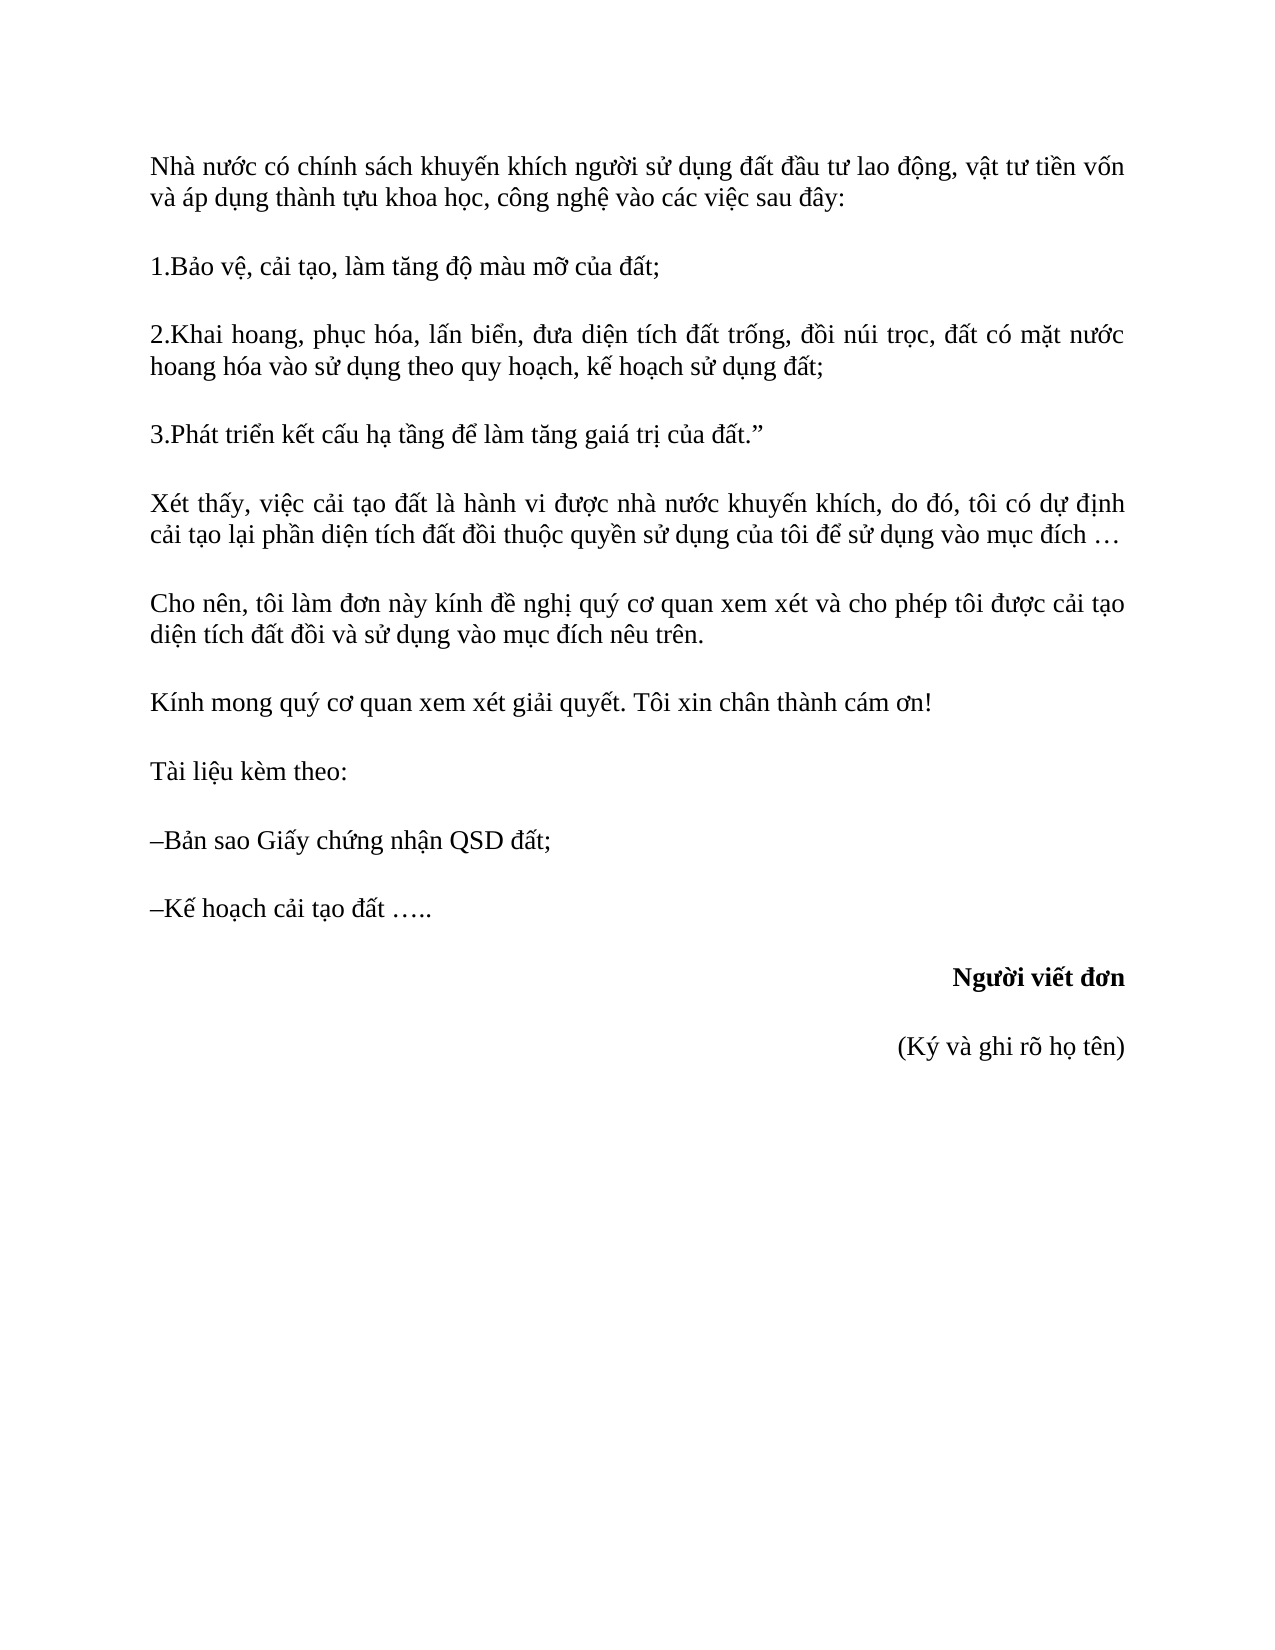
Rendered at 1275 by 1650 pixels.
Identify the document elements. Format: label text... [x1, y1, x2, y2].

text Kính mong quý cơ quan xem xét giải quyết. Tôi xin chân thành cám ơn! [150, 686, 1125, 718]
text –Kế hoạch cải tạo đất ….. [150, 892, 1125, 923]
text Tài liệu kèm theo: [150, 755, 1125, 786]
text 3.Phát triển kết cấu hạ tầng để làm tăng gaiá trị của đất.” [150, 418, 1125, 449]
text Nhà nước có chính sách khuyến khích người sử dụng đất đầu tư lao động, vật tư tiền vốn và áp dụng thành tựu khoa học, công nghệ vào các việc sau đây: [150, 150, 1125, 212]
text Người viết đơn [150, 961, 1125, 992]
text Xét thấy, việc cải tạo đất là hành vi được nhà nước khuyến khích, do đó, tôi có dự định cải tạo lại phần diện tích đất đồi thuộc quyền sử dụng của tôi để sử dụng vào mục đích … [150, 487, 1125, 549]
text 1.Bảo vệ, cải tạo, làm tăng độ màu mỡ của đất; [150, 250, 1125, 281]
text –Bản sao Giấy chứng nhận QSD đất; [150, 824, 1125, 855]
text Cho nên, tôi làm đơn này kính đề nghị quý cơ quan xem xét và cho phép tôi được cải tạo diện tích đất đồi và sử dụng vào mục đích nêu trên. [150, 587, 1125, 649]
text 2.Khai hoang, phục hóa, lấn biển, đưa diện tích đất trống, đồi núi trọc, đất có mặt nước hoang hóa vào sử dụng theo quy hoạch, kế hoạch sử dụng đất; [150, 318, 1125, 381]
text (Ký và ghi rõ họ tên) [150, 1030, 1125, 1061]
